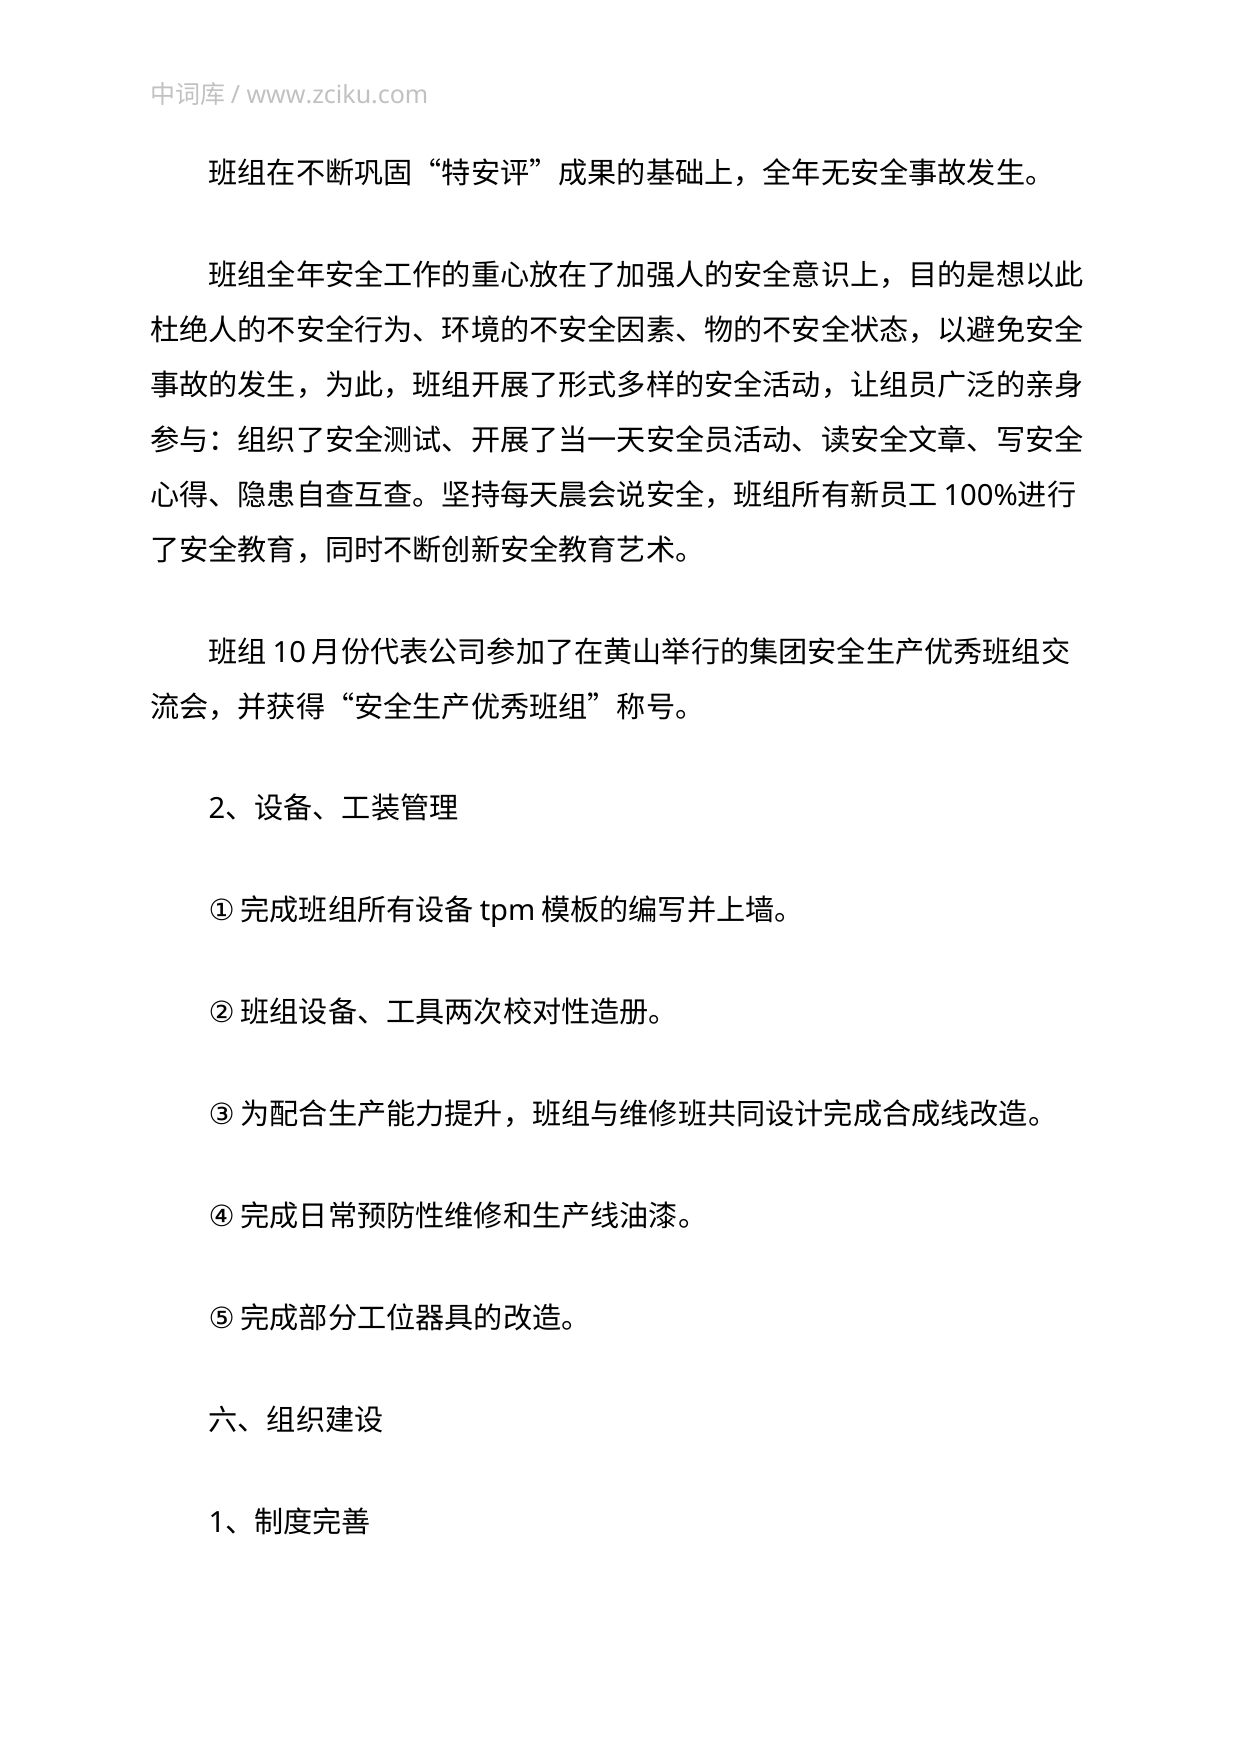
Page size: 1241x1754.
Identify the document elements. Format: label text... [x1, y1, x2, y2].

text ④完成日常预防性维修和生产线油漆。 [150, 1193, 1090, 1235]
text 班组在不断巩固“特安评”成果的基础上，全年无安全事故发生。 [150, 150, 1090, 192]
text 六、组织建设 [150, 1397, 1090, 1439]
text 班组全年安全工作的重心放在了加强人的安全意识上，目的是想以此杜绝人的不安全行为、环境的不安全因素、物的不安全状态，以避免安全事故的发生，为此，班组开展了形式多样的安全活动，让组员广泛的亲身参与：组织了安全测试、开展了当一天安全员活动、读安全文章、写安全心得、隐患自查互查。坚持每天晨会说安全，班组所有新员工100%进行了安全教育，同时不断创新安全教育艺术。 [150, 252, 1090, 569]
text 班组10月份代表公司参加了在黄山举行的集团安全生产优秀班组交流会，并获得“安全生产优秀班组”称号。 [150, 628, 1090, 725]
text ②班组设备、工具两次校对性造册。 [150, 989, 1090, 1031]
text 1、制度完善 [150, 1498, 1090, 1541]
text ⑤完成部分工位器具的改造。 [150, 1295, 1090, 1337]
text ①完成班组所有设备tpm模板的编写并上墙。 [150, 887, 1090, 929]
text 2、设备、工装管理 [150, 785, 1090, 827]
text ③为配合生产能力提升，班组与维修班共同设计完成合成线改造。 [150, 1091, 1090, 1133]
